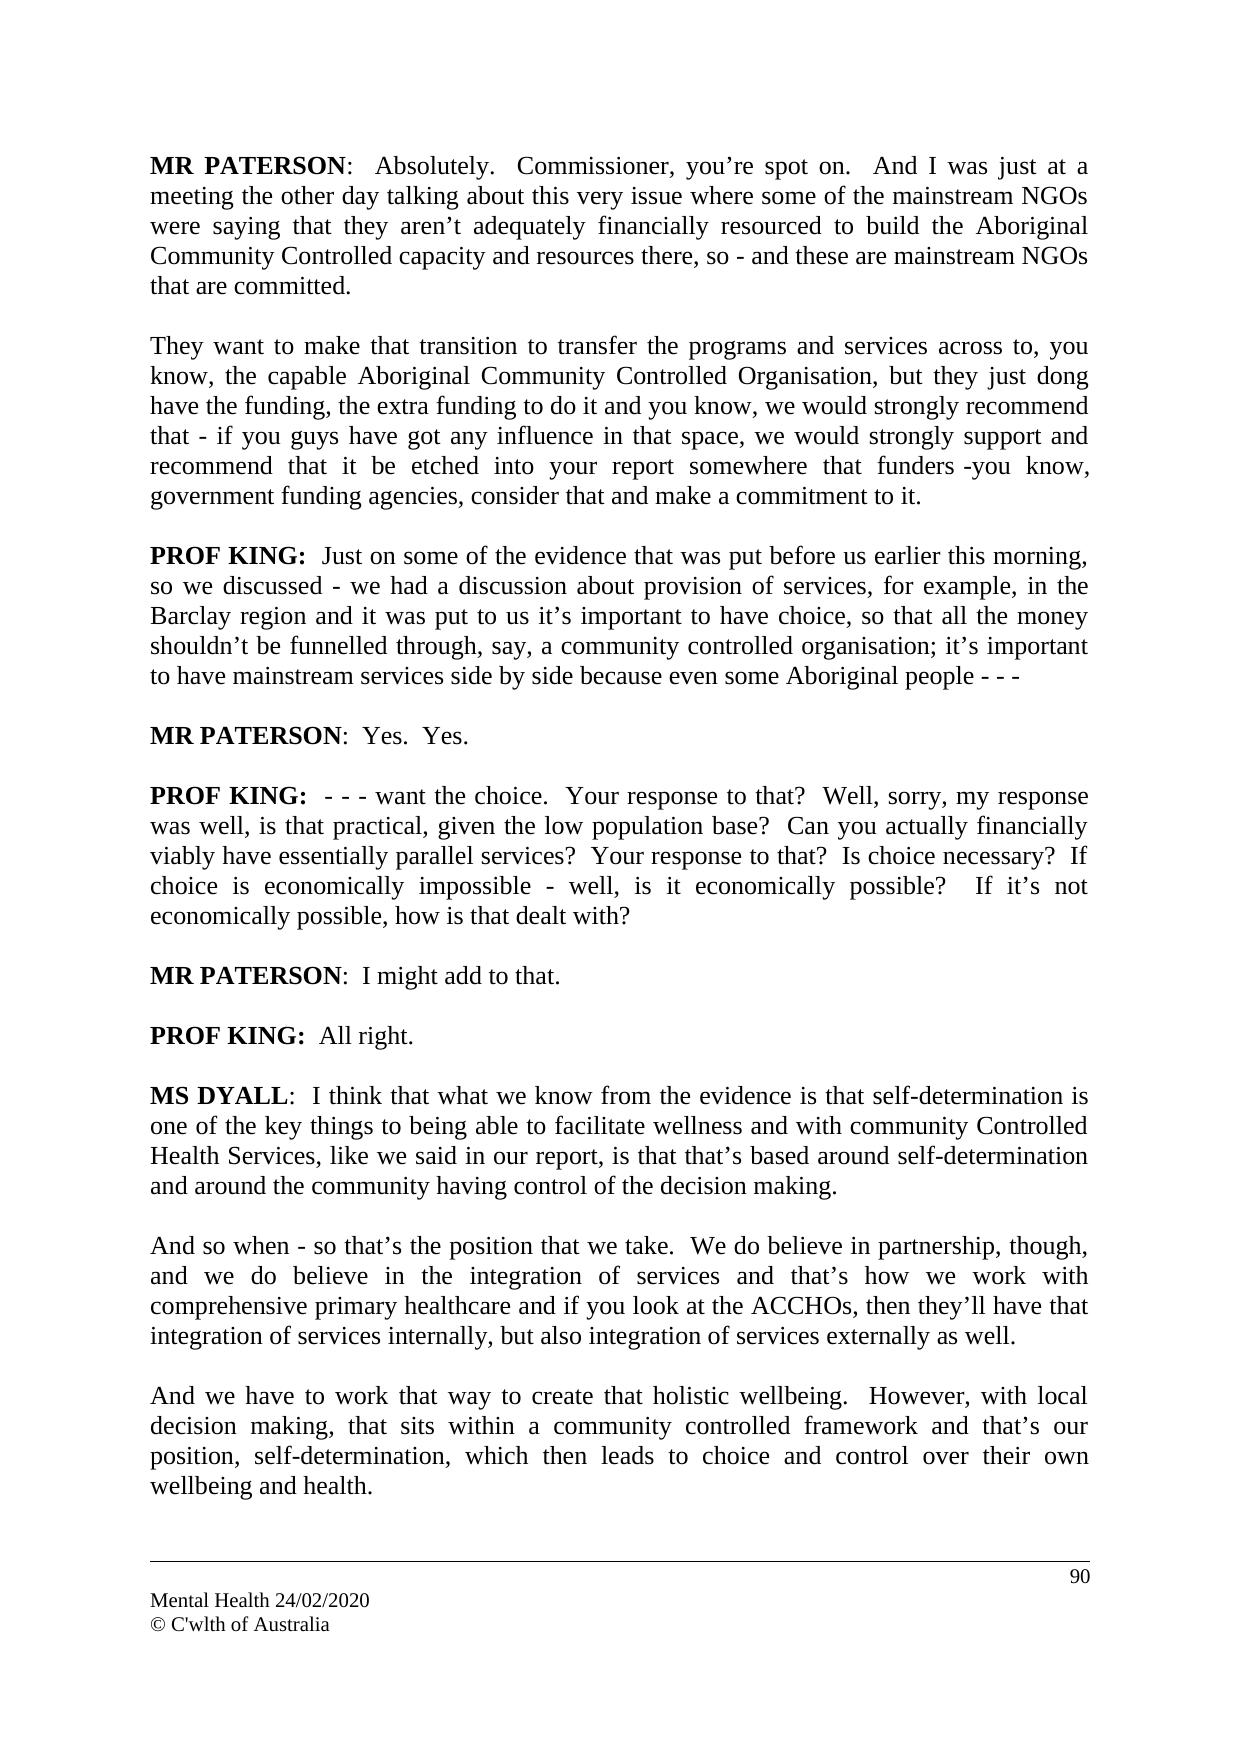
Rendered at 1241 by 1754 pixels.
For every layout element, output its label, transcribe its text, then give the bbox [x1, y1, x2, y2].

text MR PATERSON: Absolutely. Commissioner, you’re spot on. And I was just at a meeting the other day talking about this very issue where some of the mainstream NGOs were saying that they aren’t adequately financially resourced to build the Aboriginal Community Controlled capacity and resources there, so - and these are mainstream NGOs that are committed. [150, 150, 1090, 300]
text MS DYALL: I think that what we know from the evidence is that self-determination is one of the key things to being able to facilitate wellness and with community Controlled Health Services, like we said in our report, is that that’s based around self-determination and around the community having control of the decision making. [150, 1080, 1090, 1200]
text And so when - so that’s the position that we take. We do believe in partnership, though, and we do believe in the integration of services and that’s how we work with comprehensive primary healthcare and if you look at the ACCHOs, then they’ll have that integration of services internally, but also integration of services externally as well. [150, 1230, 1090, 1350]
text MR PATERSON: Yes. Yes. [150, 720, 1090, 750]
text They want to make that transition to transfer the programs and services across to, you know, the capable Aboriginal Community Controlled Organisation, but they just dong have the funding, the extra funding to do it and you know, we would strongly recommend that - if you guys have got any influence in that space, we would strongly support and recommend that it be etched into your report somewhere that funders -you know, government funding agencies, consider that and make a commitment to it. [150, 330, 1090, 510]
text PROF KING: - - - want the choice. Your response to that? Well, sorry, my response was well, is that practical, given the low population base? Can you actually financially viably have essentially parallel services? Your response to that? Is choice necessary? If choice is economically impossible - well, is it economically possible? If it’s not economically possible, how is that dealt with? [150, 780, 1090, 930]
text PROF KING: All right. [150, 1020, 1090, 1050]
text And we have to work that way to create that holistic wellbeing. However, with local decision making, that sits within a community controlled framework and that’s our position, self-determination, which then leads to choice and control over their own wellbeing and health. [150, 1380, 1090, 1500]
text PROF KING: Just on some of the evidence that was put before us earlier this morning, so we discussed - we had a discussion about provision of services, for example, in the Barclay region and it was put to us it’s important to have choice, so that all the money shouldn’t be funnelled through, say, a community controlled organisation; it’s important to have mainstream services side by side because even some Aboriginal people - - - [150, 540, 1090, 690]
text MR PATERSON: I might add to that. [150, 960, 1090, 990]
